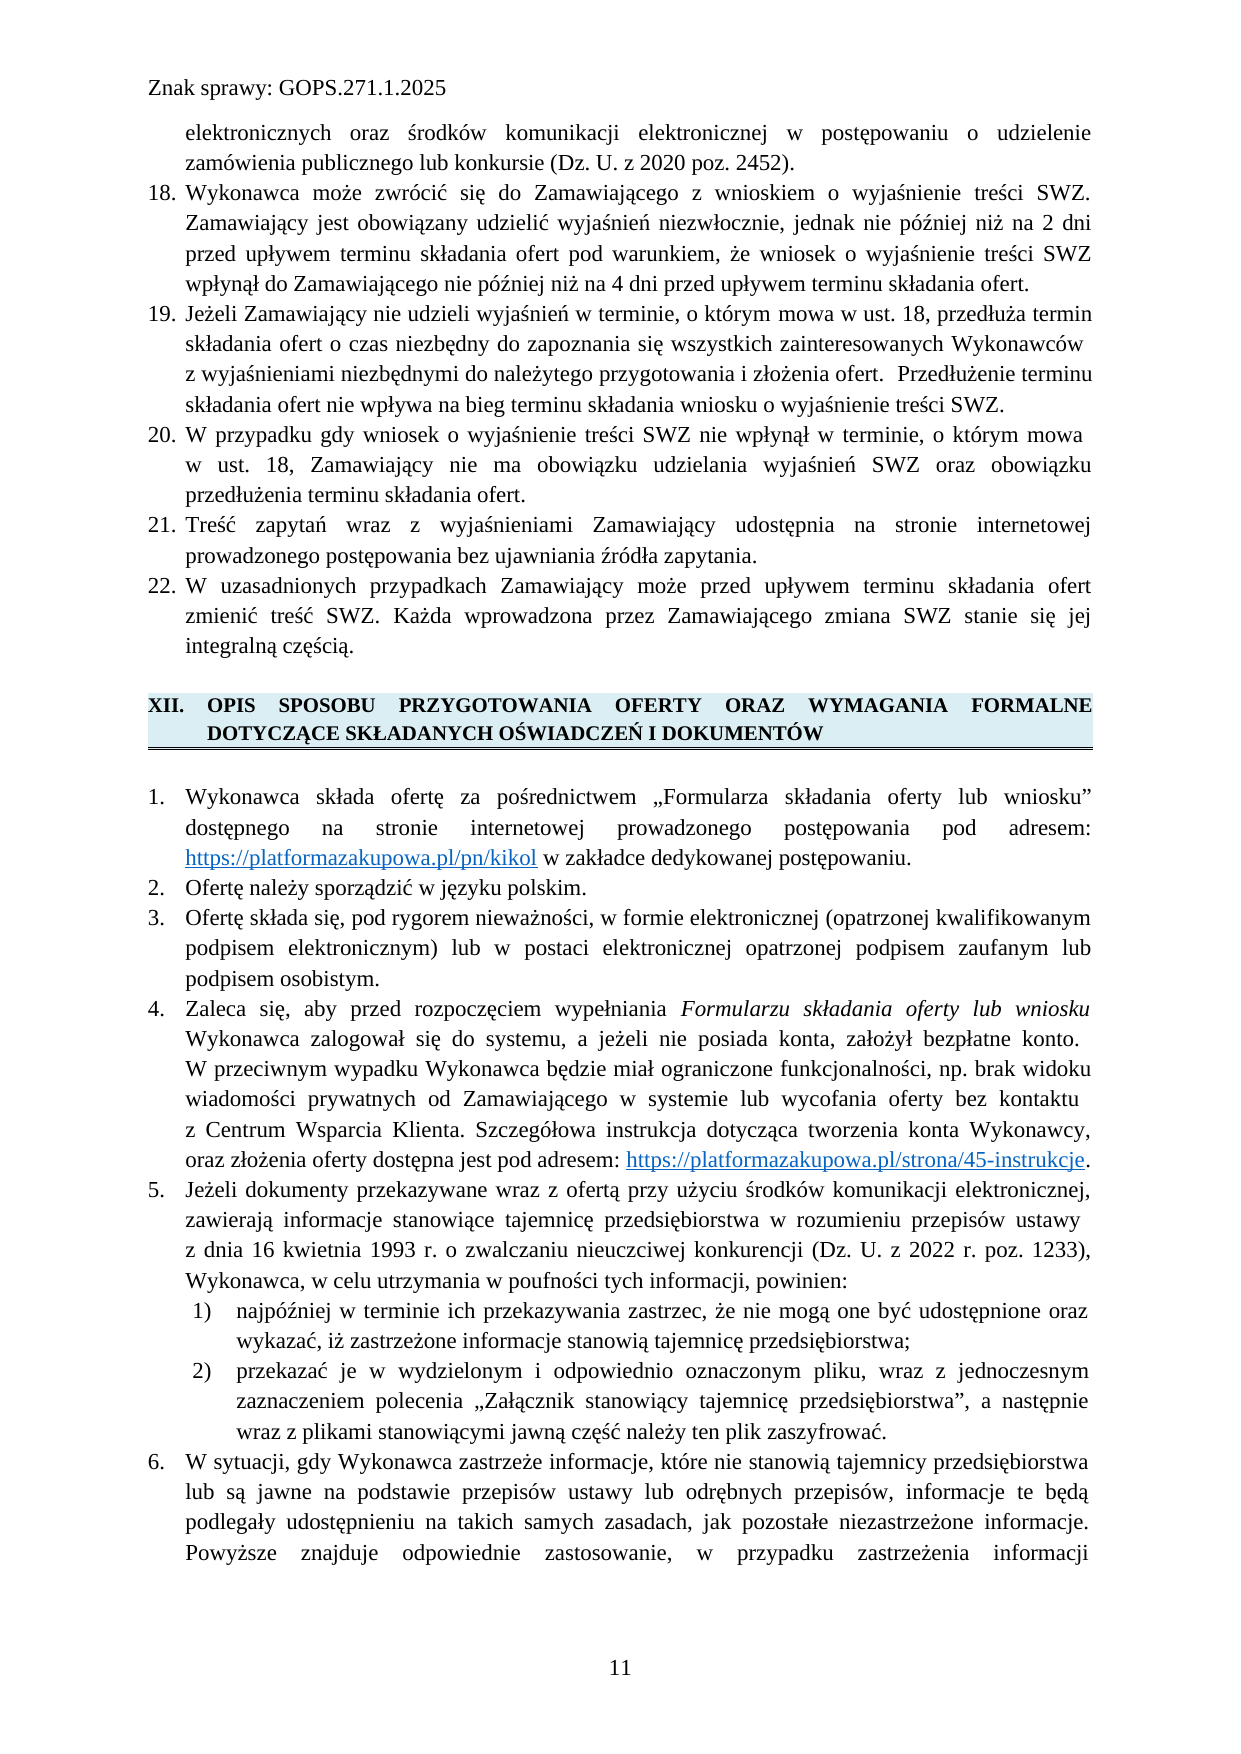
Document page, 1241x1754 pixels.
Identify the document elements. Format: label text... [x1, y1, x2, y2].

list przekazać je w wydzielonym i odpowiednio oznaczonym pliku, wraz z jednoczesnym zaznaczeniem polecenia „Załącznik stanowiący tajemnicę przedsiębiorstwa”, a następnie wraz z plikami stanowiącymi jawną część należy ten plik zaszyfrować. [192, 1357, 1090, 1444]
list Ofertę składa się, pod rygorem nieważności, w formie elektronicznej (opatrzonej kwalifikowanym podpisem elektronicznym) lub w postaci elektronicznej opatrzonej podpisem zaufanym lub podpisem osobistym. [148, 904, 1093, 991]
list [148, 119, 1093, 175]
list Jeżeli dokumenty przekazywane wraz z ofertą przy użyciu środków komunikacji elektronicznej, zawierają informacje stanowiące tajemnicę przedsiębiorstwa w rozumieniu przepisów ustawy z dnia 16 kwietnia 1993 r. o zwalczaniu nieuczciwej konkurencji (Dz. U. z 2022 r. poz. 1233), Wykonawca, w celu utrzymania w poufności tych informacji, powinien: [148, 1176, 1093, 1293]
list W uzasadnionych przypadkach Zamawiający może przed upływem terminu składania ofert zmienić treść SWZ. Każda wprowadzona przez Zamawiającego zmiana SWZ stanie się jej integralną częścią. [148, 572, 1093, 659]
list Zaleca się, aby przed rozpoczęciem wypełniania Formularzu składania oferty lub wniosku Wykonawca zalogował się do systemu, a jeżeli nie posiada konta, założył bezpłatne konto. W przeciwnym wypadku Wykonawca będzie miał ograniczone funkcjonalności, np. brak widoku wiadomości prywatnych od Zamawiającego w systemie lub wycofania oferty bez kontaktu z Centrum Wsparcia Klienta. Szczegółowa instrukcja dotycząca tworzenia konta Wykonawcy, oraz złożenia oferty dostępna jest pod adresem: https://platformazakupowa.pl/strona/45-instrukcje. [148, 995, 1093, 1172]
list najpóźniej w terminie ich przekazywania zastrzec, że nie mogą one być udostępnione oraz wykazać, iż zastrzeżone informacje stanowią tajemnicę przedsiębiorstwa; [192, 1297, 1090, 1353]
list Treść zapytań wraz z wyjaśnieniami Zamawiający udostępnia na stronie internetowej prowadzonego postępowania bez ujawniania źródła zapytania. [148, 512, 1093, 568]
list Ofertę należy sporządzić w języku polskim. [148, 874, 1093, 900]
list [148, 1448, 1090, 1565]
list Jeżeli Zamawiający nie udzieli wyjaśnień w terminie, o którym mowa w ust. 18, przedłuża termin składania ofert o czas niezbędny do zapoznania się wszystkich zainteresowanych Wykonawców z wyjaśnieniami niezbędnymi do należytego przygotowania i złożenia ofert. Przedłużenie terminu składania ofert nie wpływa na bieg terminu składania wniosku o wyjaśnienie treści SWZ. [148, 300, 1093, 417]
text XII. OPIS SPOSOBU PRZYGOTOWANIA OFERTY ORAZ WYMAGANIA FORMALNE DOTYCZĄCE SKŁADANYCH OŚWIADCZEŃ I DOKUMENTÓW [148, 693, 1093, 747]
list Wykonawca może zwrócić się do Zamawiającego z wnioskiem o wyjaśnienie treści SWZ. Zamawiający jest obowiązany udzielić wyjaśnień niezwłocznie, jednak nie później niż na 2 dni przed upływem terminu składania ofert pod warunkiem, że wniosek o wyjaśnienie treści SWZ wpłynął do Zamawiającego nie później niż na 4 dni przed upływem terminu składania ofert. [148, 179, 1093, 296]
list W przypadku gdy wniosek o wyjaśnienie treści SWZ nie wpłynął w terminie, o którym mowa w ust. 18, Zamawiający nie ma obowiązku udzielania wyjaśnień SWZ oraz obowiązku przedłużenia terminu składania ofert. [148, 421, 1093, 508]
list Wykonawca składa ofertę za pośrednictwem „Formularza składania oferty lub wniosku” dostępnego na stronie internetowej prowadzonego postępowania pod adresem: https://platformazakupowa.pl/pn/kikol w zakładce dedykowanej postępowaniu. [148, 783, 1093, 870]
